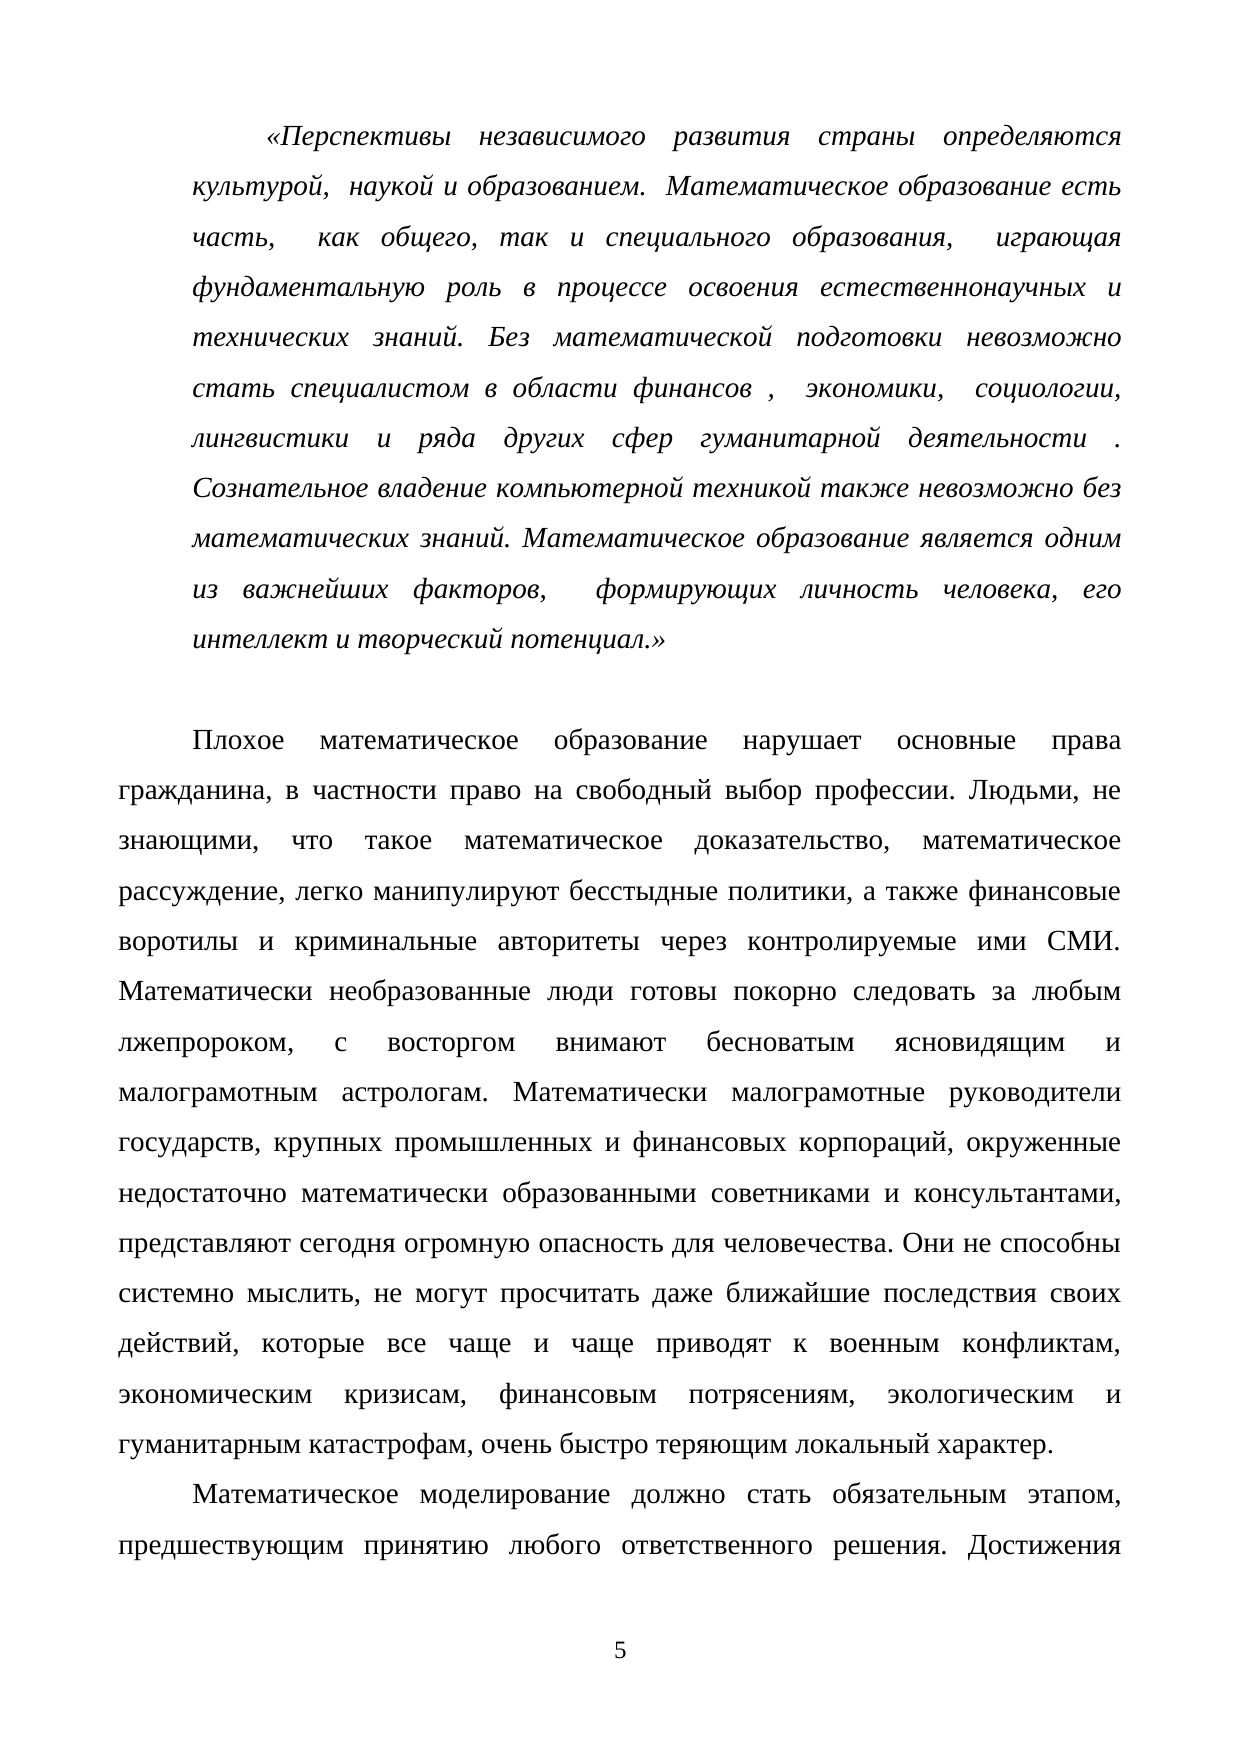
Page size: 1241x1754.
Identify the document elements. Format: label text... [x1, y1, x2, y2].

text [118, 1477, 1122, 1560]
text Плохое математическое образование нарушает основные права гражданина, в частности право на свободный выбор профессии. Людьми, не знающими, что такое математическое доказательство, математическое рассуждение, легко манипулируют бесстыдные политики, а также финансовые воротилы и криминальные авторитеты через контролируемые ими СМИ. Математически необразованные люди готовы покорно следовать за любым лжепророком, с восторгом внимают бесноватым ясновидящим и малограмотным астрологам. Математически малограмотные руководители государств, крупных промышленных и финансовых корпораций, окруженные недостаточно математически образованными советниками и консультантами, представляют сегодня огромную опасность для человечества. Они не способны системно мыслить, не могут просчитать даже ближайшие последствия своих действий, которые все чаще и чаще приводят к военным конфликтам, экономическим кризисам, финансовым потрясениям, экологическим и гуманитарным катастрофам, очень быстро теряющим локальный характер. [118, 722, 1122, 1460]
text «Перспективы независимого развития страны определяются культурой, наукой и образованием. Математическое образование есть часть, как общего, так и специального образования, играющая фундаментальную роль в процессе освоения естественнонаучных и технических знаний. Без математической подготовки невозможно стать специалистом в области финансов , экономики, социологии, лингвистики и ряда других сфер гуманитарной деятельности . Сознательное владение компьютерной техникой также невозможно без математических знаний. Математическое образование является одним из важнейших факторов, формирующих личность человека, его интеллект и творческий потенциал.» [192, 118, 1122, 655]
